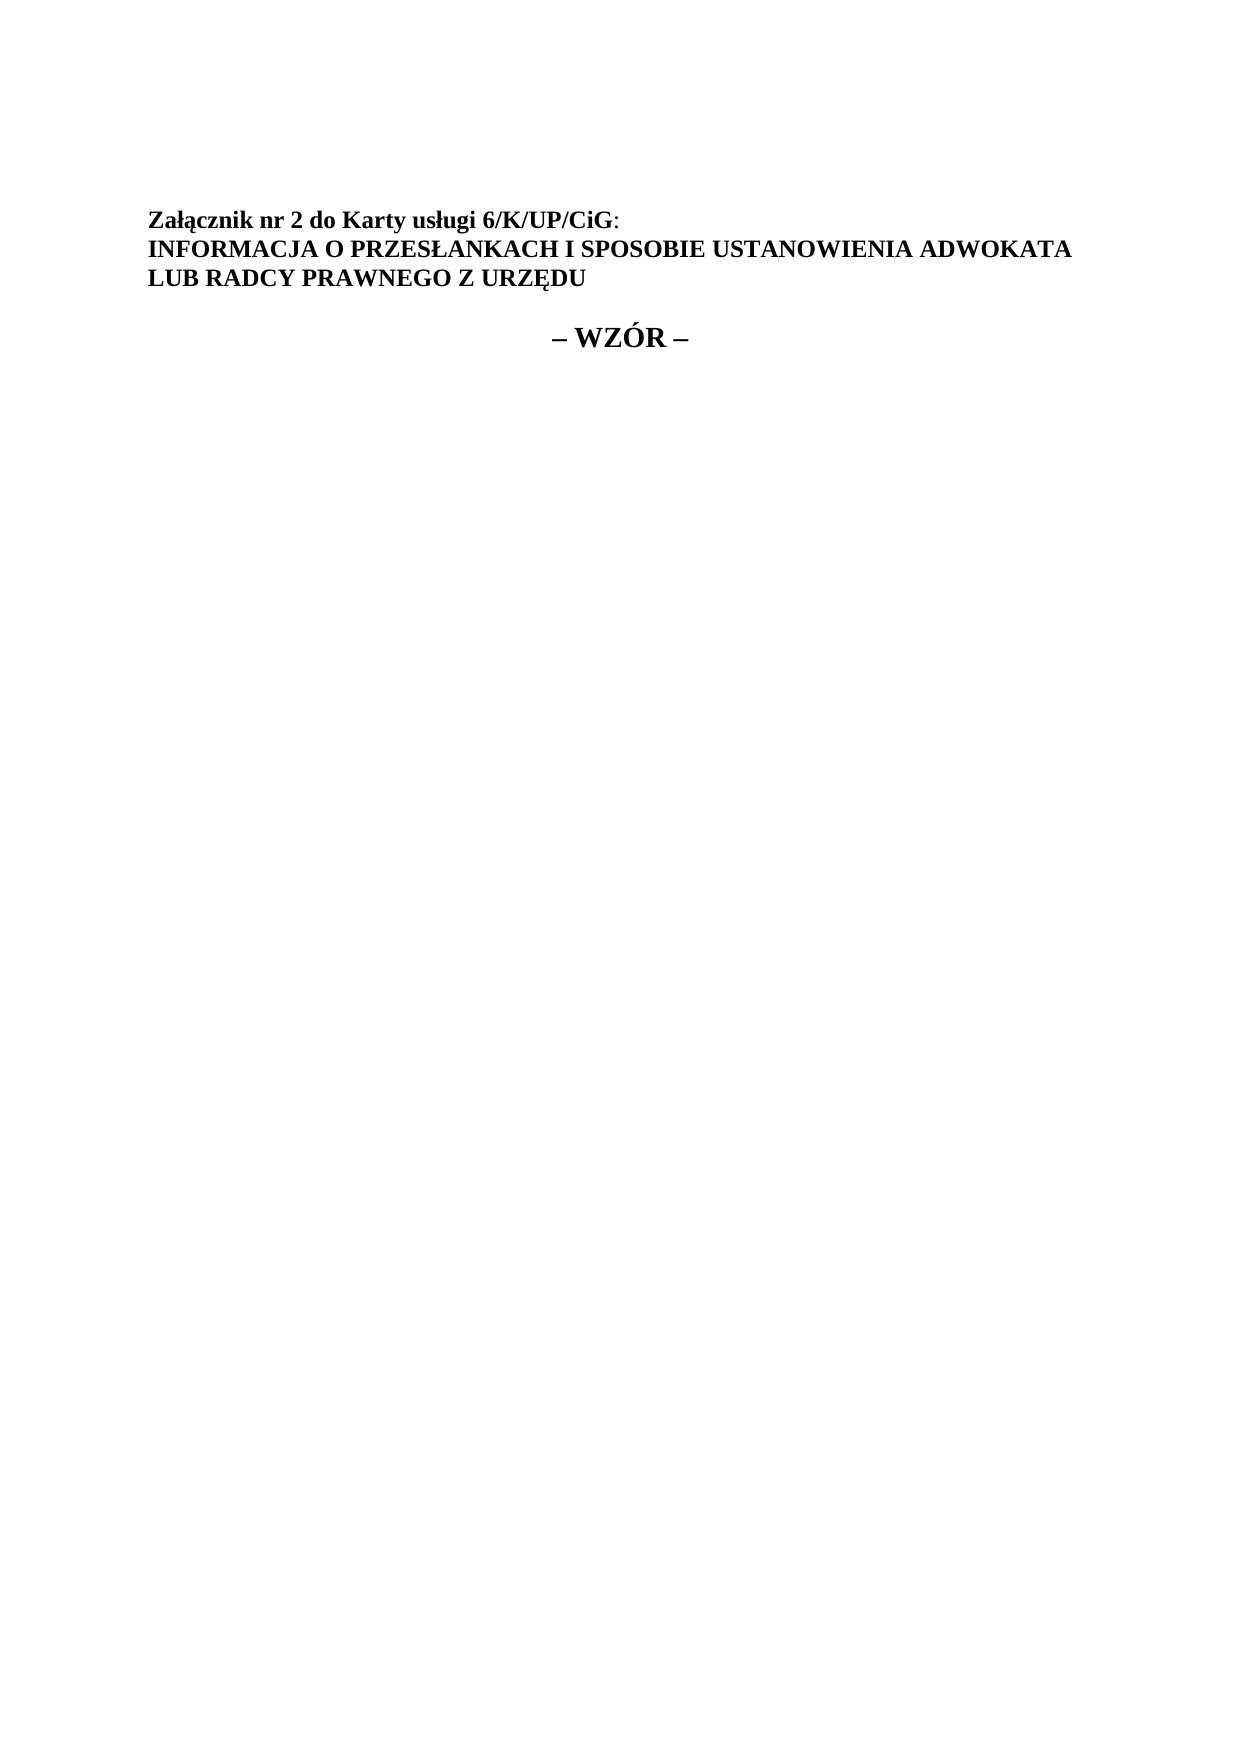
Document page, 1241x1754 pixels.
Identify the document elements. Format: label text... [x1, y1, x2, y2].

text INFORMACJA O PRZESŁANKACH I SPOSOBIE USTANOWIENIA ADWOKATA LUB RADCY PRAWNEGO Z URZĘDU [148, 234, 1093, 291]
text – WZÓR – [148, 320, 1093, 354]
text Załącznik nr 2 do Karty usługi 6/K/UP/CiG: [148, 205, 1093, 234]
